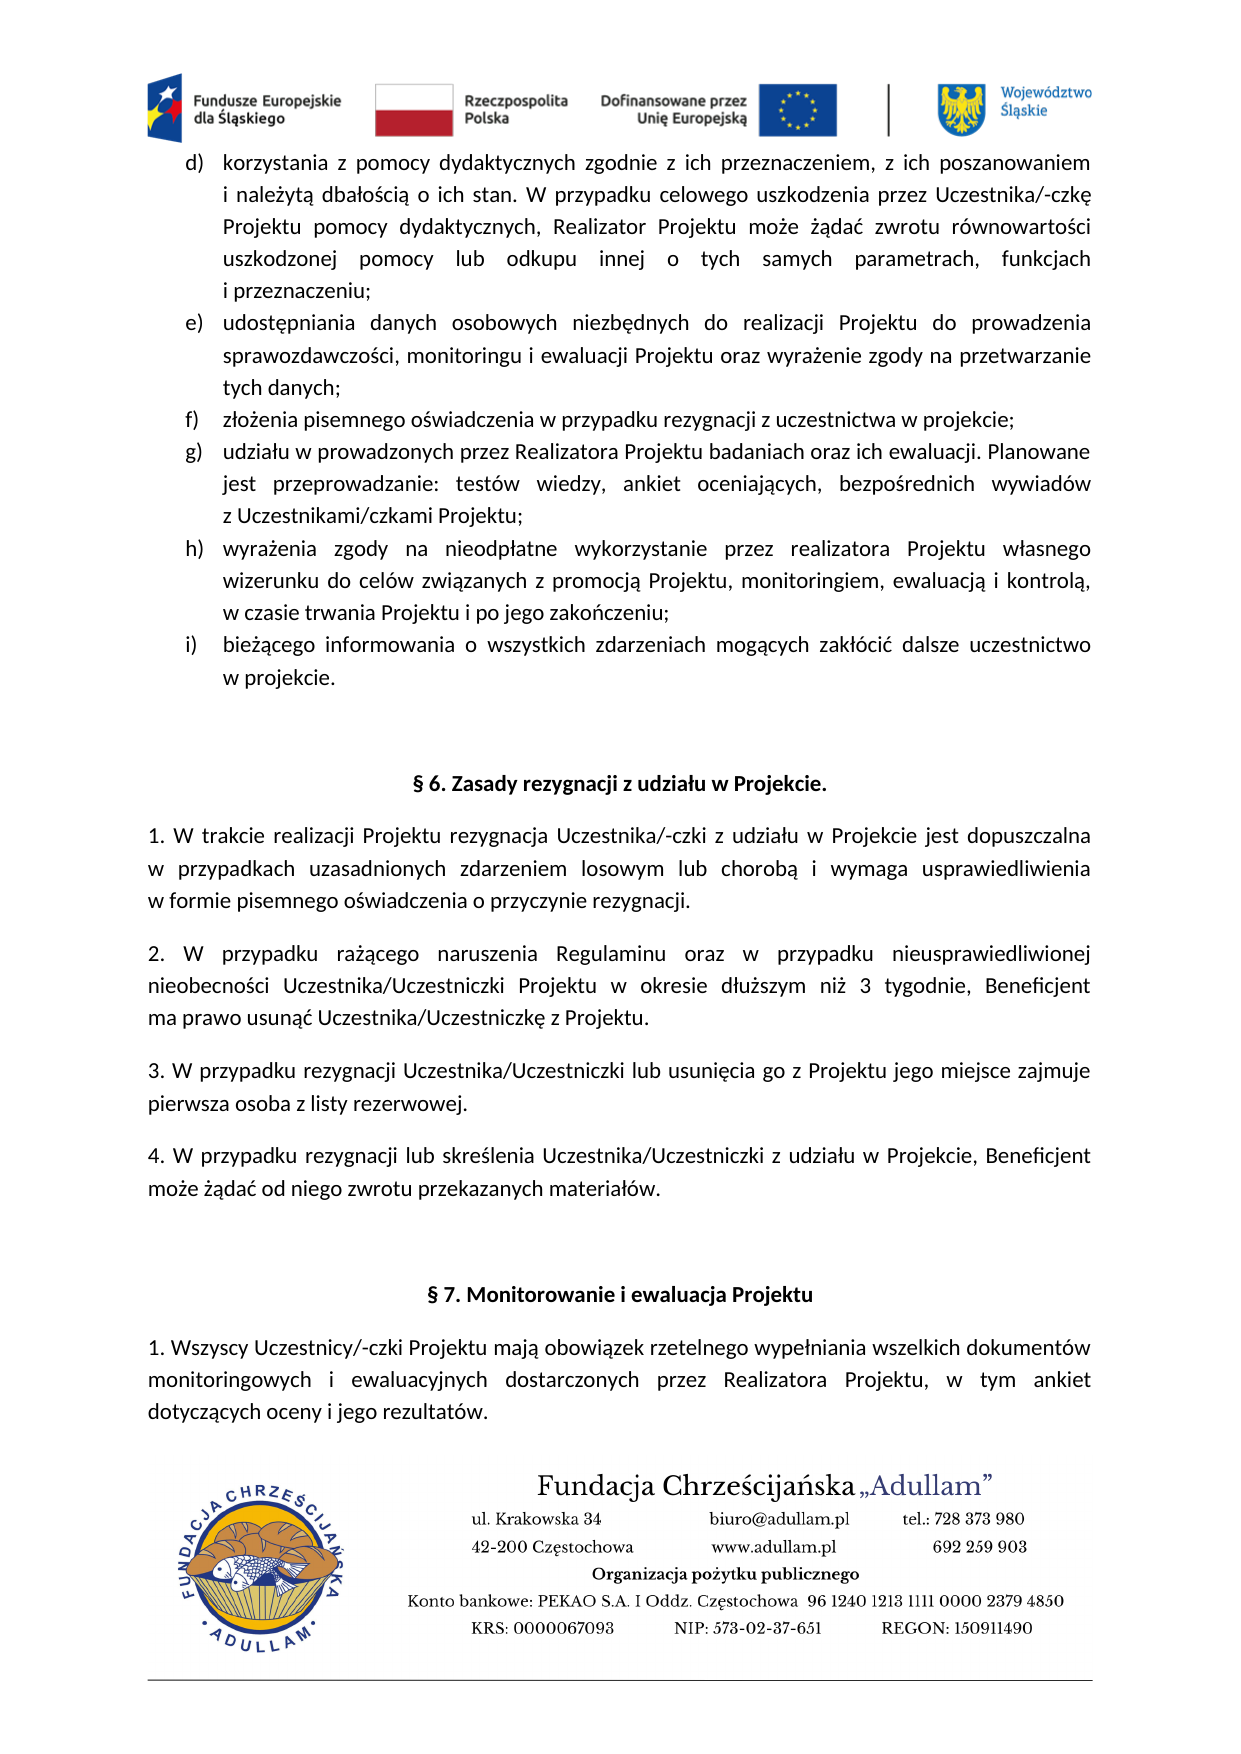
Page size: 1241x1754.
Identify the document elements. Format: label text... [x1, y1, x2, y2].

text 1. Wszyscy Uczestnicy/-czki Projektu mają obowiązek rzetelnego wypełniania wszelkich dokumentów monitoringowych i ewaluacyjnych dostarczonych przez Realizatora Projektu, w tym ankiet dotyczących oceny i jego rezultatów. [148, 1333, 1093, 1425]
list korzystania z pomocy dydaktycznych zgodnie z ich przeznaczeniem, z ich poszanowaniem i należytą dbałością o ich stan. W przypadku celowego uszkodzenia przez Uczestnika/-czkę Projektu pomocy dydaktycznych, Realizator Projektu może żądać zwrotu równowartości uszkodzonej pomocy lub odkupu innej o tych samych parametrach, funkcjach i przeznaczeniu; [185, 148, 1093, 304]
picture [147, 1455, 1093, 1681]
list złożenia pisemnego oświadczenia w przypadku rezygnacji z uczestnictwa w projekcie; [185, 405, 1093, 433]
picture [147, 73, 1092, 143]
text 2. W przypadku rażącego naruszenia Regulaminu oraz w przypadku nieusprawiedliwionej nieobecności Uczestnika/Uczestniczki Projektu w okresie dłuższym niż 3 tygodnie, Beneficjent ma prawo usunąć Uczestnika/Uczestniczkę z Projektu. [148, 939, 1093, 1031]
list udziału w prowadzonych przez Realizatora Projektu badaniach oraz ich ewaluacji. Planowane jest przeprowadzanie: testów wiedzy, ankiet oceniających, bezpośrednich wywiadów z Uczestnikami/czkami Projektu; [185, 437, 1093, 530]
list wyrażenia zgody na nieodpłatne wykorzystanie przez realizatora Projektu własnego wizerunku do celów związanych z promocją Projektu, monitoringiem, ewaluacją i kontrolą, w czasie trwania Projektu i po jego zakończeniu; [185, 534, 1093, 626]
text 3. W przypadku rezygnacji Uczestnika/Uczestniczki lub usunięcia go z Projektu jego miejsce zajmuje pierwsza osoba z listy rezerwowej. [148, 1056, 1093, 1117]
list udostępniania danych osobowych niezbędnych do realizacji Projektu do prowadzenia sprawozdawczości, monitoringu i ewaluacji Projektu oraz wyrażenie zgody na przetwarzanie tych danych; [185, 308, 1093, 401]
text § 6. Zasady rezygnacji z udziału w Projekcie. [148, 769, 1093, 797]
list bieżącego informowania o wszystkich zdarzeniach mogących zakłócić dalsze uczestnictwo w projekcie. [185, 630, 1093, 691]
text 1. W trakcie realizacji Projektu rezygnacja Uczestnika/-czki z udziału w Projekcie jest dopuszczalna w przypadkach uzasadnionych zdarzeniem losowym lub chorobą i wymaga usprawiedliwienia w formie pisemnego oświadczenia o przyczynie rezygnacji. [148, 822, 1093, 914]
text § 7. Monitorowanie i ewaluacja Projektu [148, 1280, 1093, 1308]
text 4. W przypadku rezygnacji lub skreślenia Uczestnika/Uczestniczki z udziału w Projekcie, Beneficjent może żądać od niego zwrotu przekazanych materiałów. [148, 1142, 1093, 1202]
